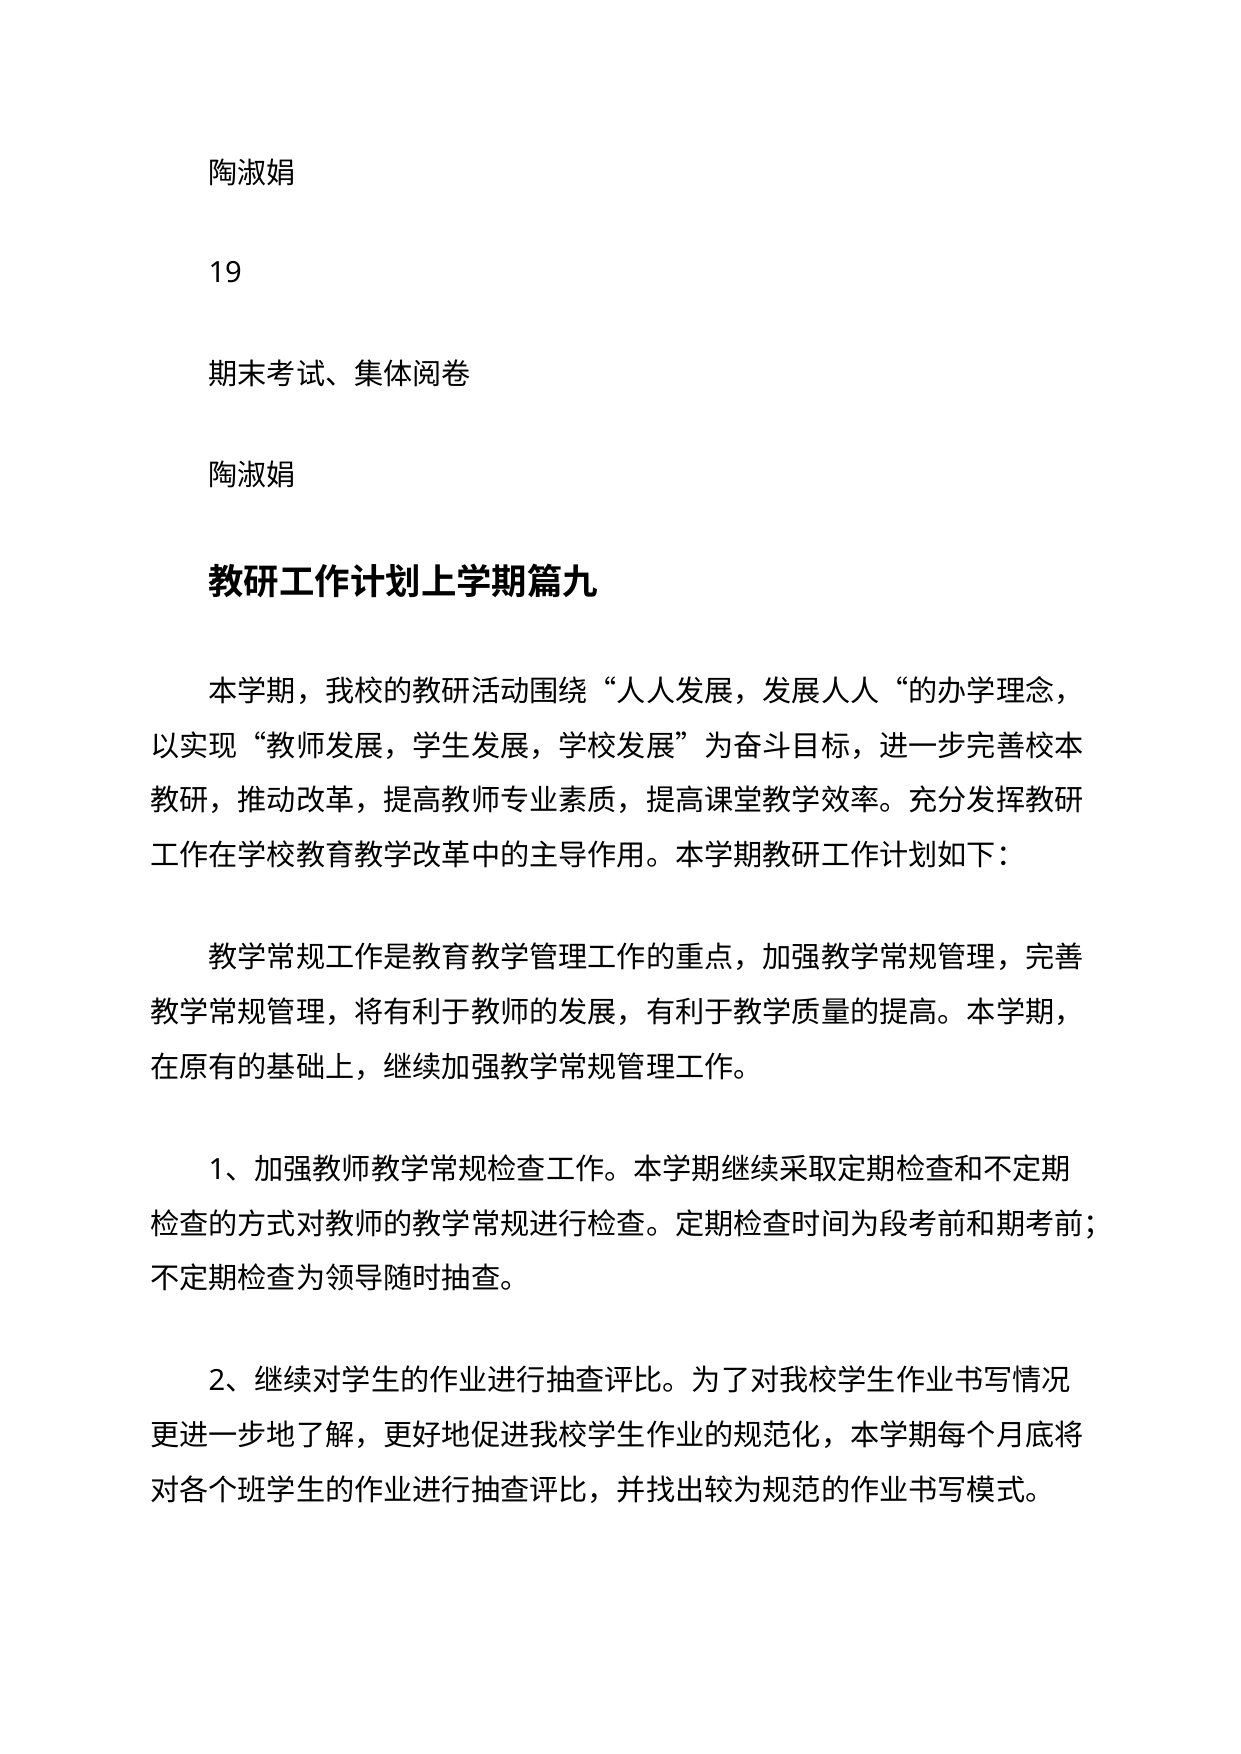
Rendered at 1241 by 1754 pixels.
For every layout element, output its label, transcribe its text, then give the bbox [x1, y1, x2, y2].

text 教研工作计划上学期篇九 [150, 554, 1090, 605]
text 19 [150, 252, 1090, 291]
text 2、继续对学生的作业进行抽查评比。为了对我校学生作业书写情况更进一步地了解，更好地促进我校学生作业的规范化，本学期每个月底将对各个班学生的作业进行抽查评比，并找出较为规范的作业书写模式。 [150, 1357, 1090, 1509]
text 教学常规工作是教育教学管理工作的重点，加强教学常规管理，完善教学常规管理，将有利于教师的发展，有利于教学质量的提高。本学期，在原有的基础上，继续加强教学常规管理工作。 [150, 934, 1090, 1086]
text 陶淑娟 [150, 150, 1090, 192]
text 期末考试、集体阅卷 [150, 350, 1090, 392]
text 陶淑娟 [150, 452, 1090, 494]
text 本学期，我校的教研活动围绕“人人发展，发展人人“的办学理念，以实现“教师发展，学生发展，学校发展”为奋斗目标，进一步完善校本教研，推动改革，提高教师专业素质，提高课堂教学效率。充分发挥教研工作在学校教育教学改革中的主导作用。本学期教研工作计划如下： [150, 667, 1090, 874]
text 1、加强教师教学常规检查工作。本学期继续采取定期检查和不定期检查的方式对教师的教学常规进行检查。定期检查时间为段考前和期考前；不定期检查为领导随时抽查。 [150, 1145, 1090, 1297]
